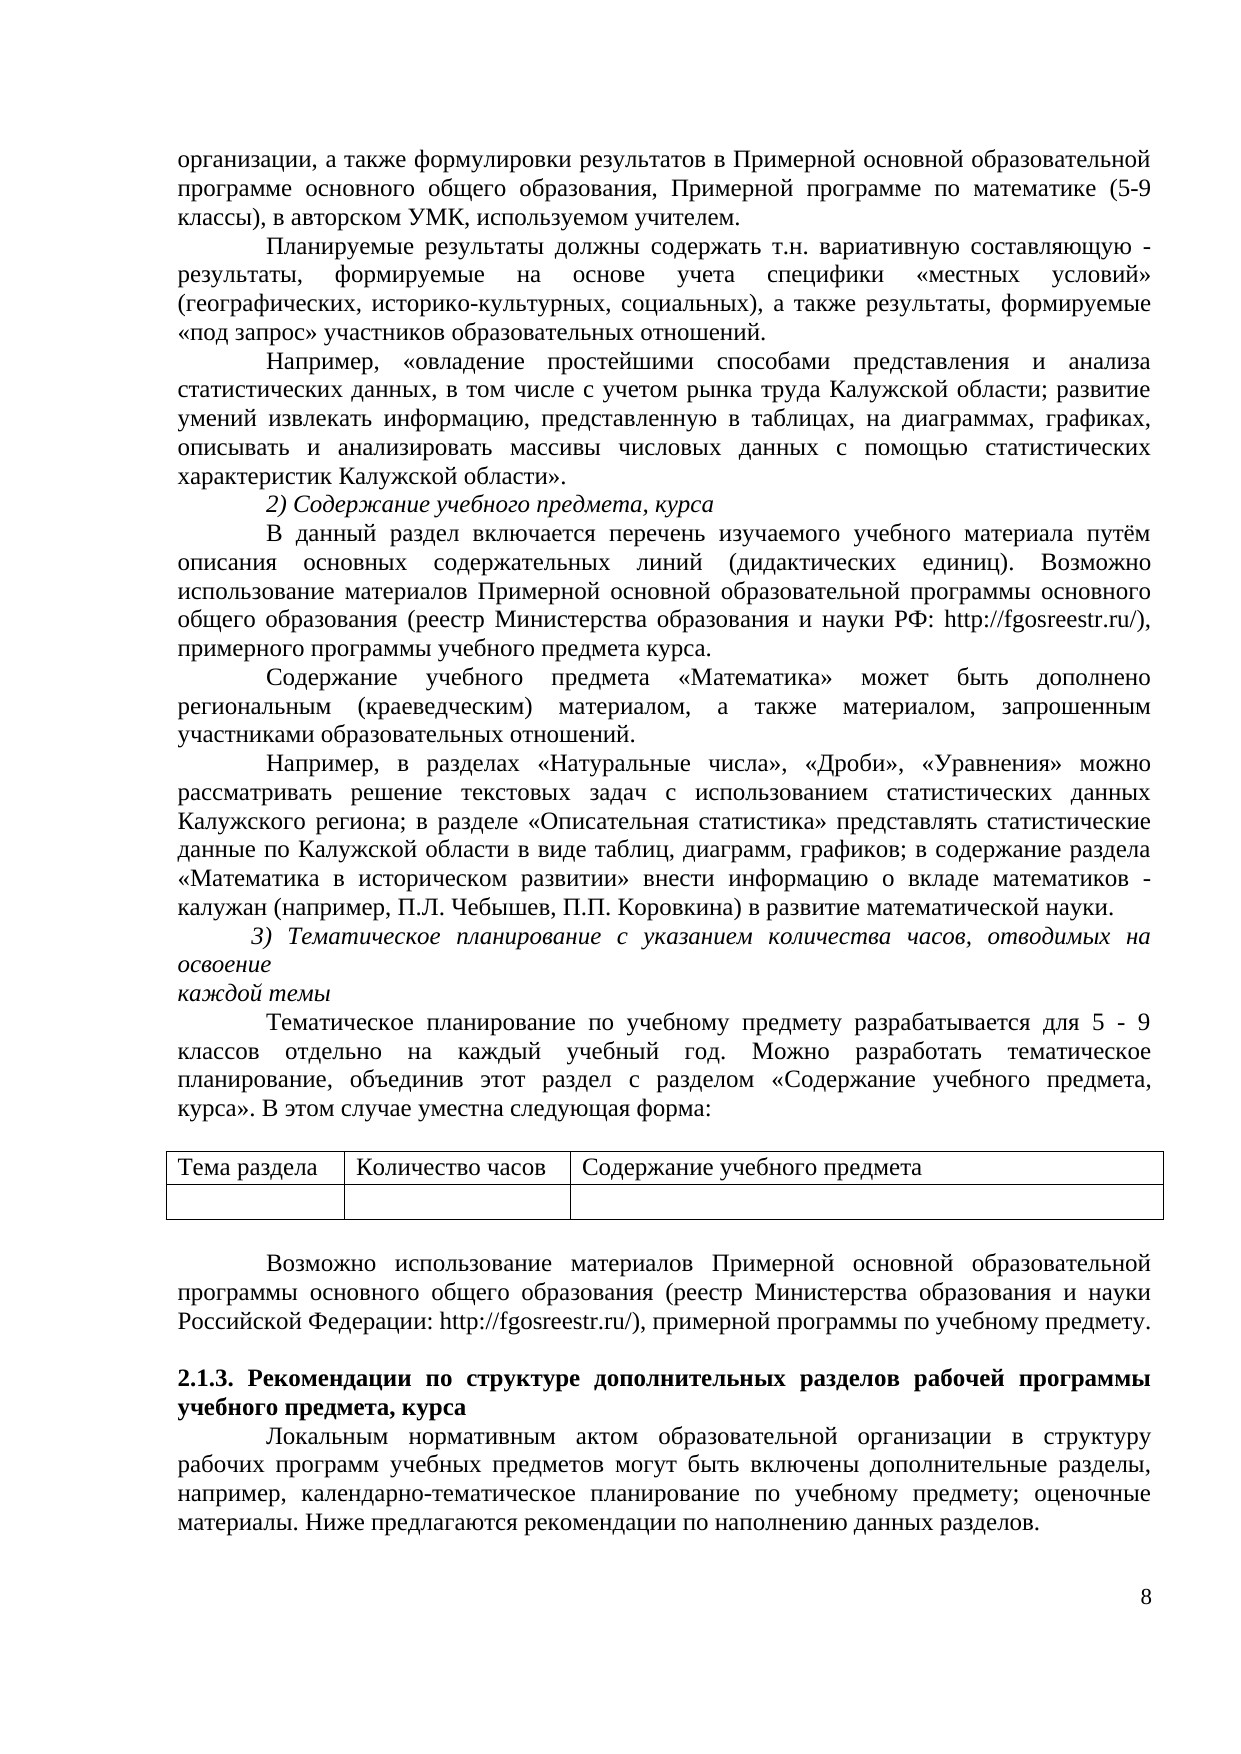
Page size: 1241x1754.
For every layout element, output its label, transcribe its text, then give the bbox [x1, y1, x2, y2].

table_header Содержание учебного предмета [571, 1152, 1163, 1184]
text Планируемые результаты должны содержать т.н. вариативную составляющую - результаты, формируемые на основе учета специфики «местных условий» (географических, историко-культурных, социальных), а также результаты, формируемые «под запрос» участников образовательных отношений. [177, 231, 1152, 346]
text Возможно использование материалов Примерной основной образовательной программы основного общего образования (реестр Министерства образования и науки Российской Федерации: http://fgosreestr.ru/), примерной программы по учебному предмету. [177, 1248, 1152, 1334]
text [177, 144, 1152, 231]
text Например, «овладение простейшими способами представления и анализа статистических данных, в том числе с учетом рынка труда Калужской области; развитие умений извлекать информацию, представленную в таблицах, на диаграммах, графиках, описывать и анализировать массивы числовых данных с помощью статистических характеристик Калужской области». [177, 346, 1152, 489]
text 2.1.3. Рекомендации по структуре дополнительных разделов рабочей программы учебного предмета, курса [177, 1363, 1152, 1421]
text Например, в разделах «Натуральные числа», «Дроби», «Уравнения» можно рассматривать решение текстовых задач с использованием статистических данных Калужского региона; в разделе «Описательная статистика» представлять статистические данные по Калужской области в виде таблиц, диаграмм, графиков; в содержание раздела «Математика в историческом развитии» внести информацию о вкладе математиков - калужан (например, П.Л. Чебышев, П.П. Коровкина) в развитие математической науки. [177, 748, 1152, 921]
text 3) Тематическое планирование с указанием количества часов, отводимых на освоение [177, 921, 1152, 978]
text Тематическое планирование по учебному предмету разрабатывается для 5 - 9 классов отдельно на каждый учебный год. Можно разработать тематическое планирование, объединив этот раздел с разделом «Содержание учебного предмета, курса». В этом случае уместна следующая форма: [177, 1007, 1152, 1122]
table_cell [571, 1185, 1163, 1218]
text каждой темы [177, 978, 1152, 1007]
table_header Тема раздела [167, 1152, 344, 1184]
text Содержание учебного предмета «Математика» может быть дополнено региональным (краеведческим) материалом, а также материалом, запрошенным участниками образовательных отношений. [177, 662, 1152, 748]
table_cell [167, 1185, 344, 1218]
text Локальным нормативным актом образовательной организации в структуру рабочих программ учебных предметов могут быть включены дополнительные разделы, например, календарно-тематическое планирование по учебному предмету; оценочные материалы. Ниже предлагаются рекомендации по наполнению данных разделов. [177, 1421, 1152, 1536]
table_header Количество часов [345, 1152, 570, 1184]
text В данный раздел включается перечень изучаемого учебного материала путём описания основных содержательных линий (дидактических единиц). Возможно использование материалов Примерной основной образовательной программы основного общего образования (реестр Министерства образования и науки РФ: http://fgosreestr.ru/), примерного программы учебного предмета курса. [177, 518, 1152, 662]
table_cell [345, 1185, 570, 1218]
text 2) Содержание учебного предмета, курса [177, 489, 1152, 518]
